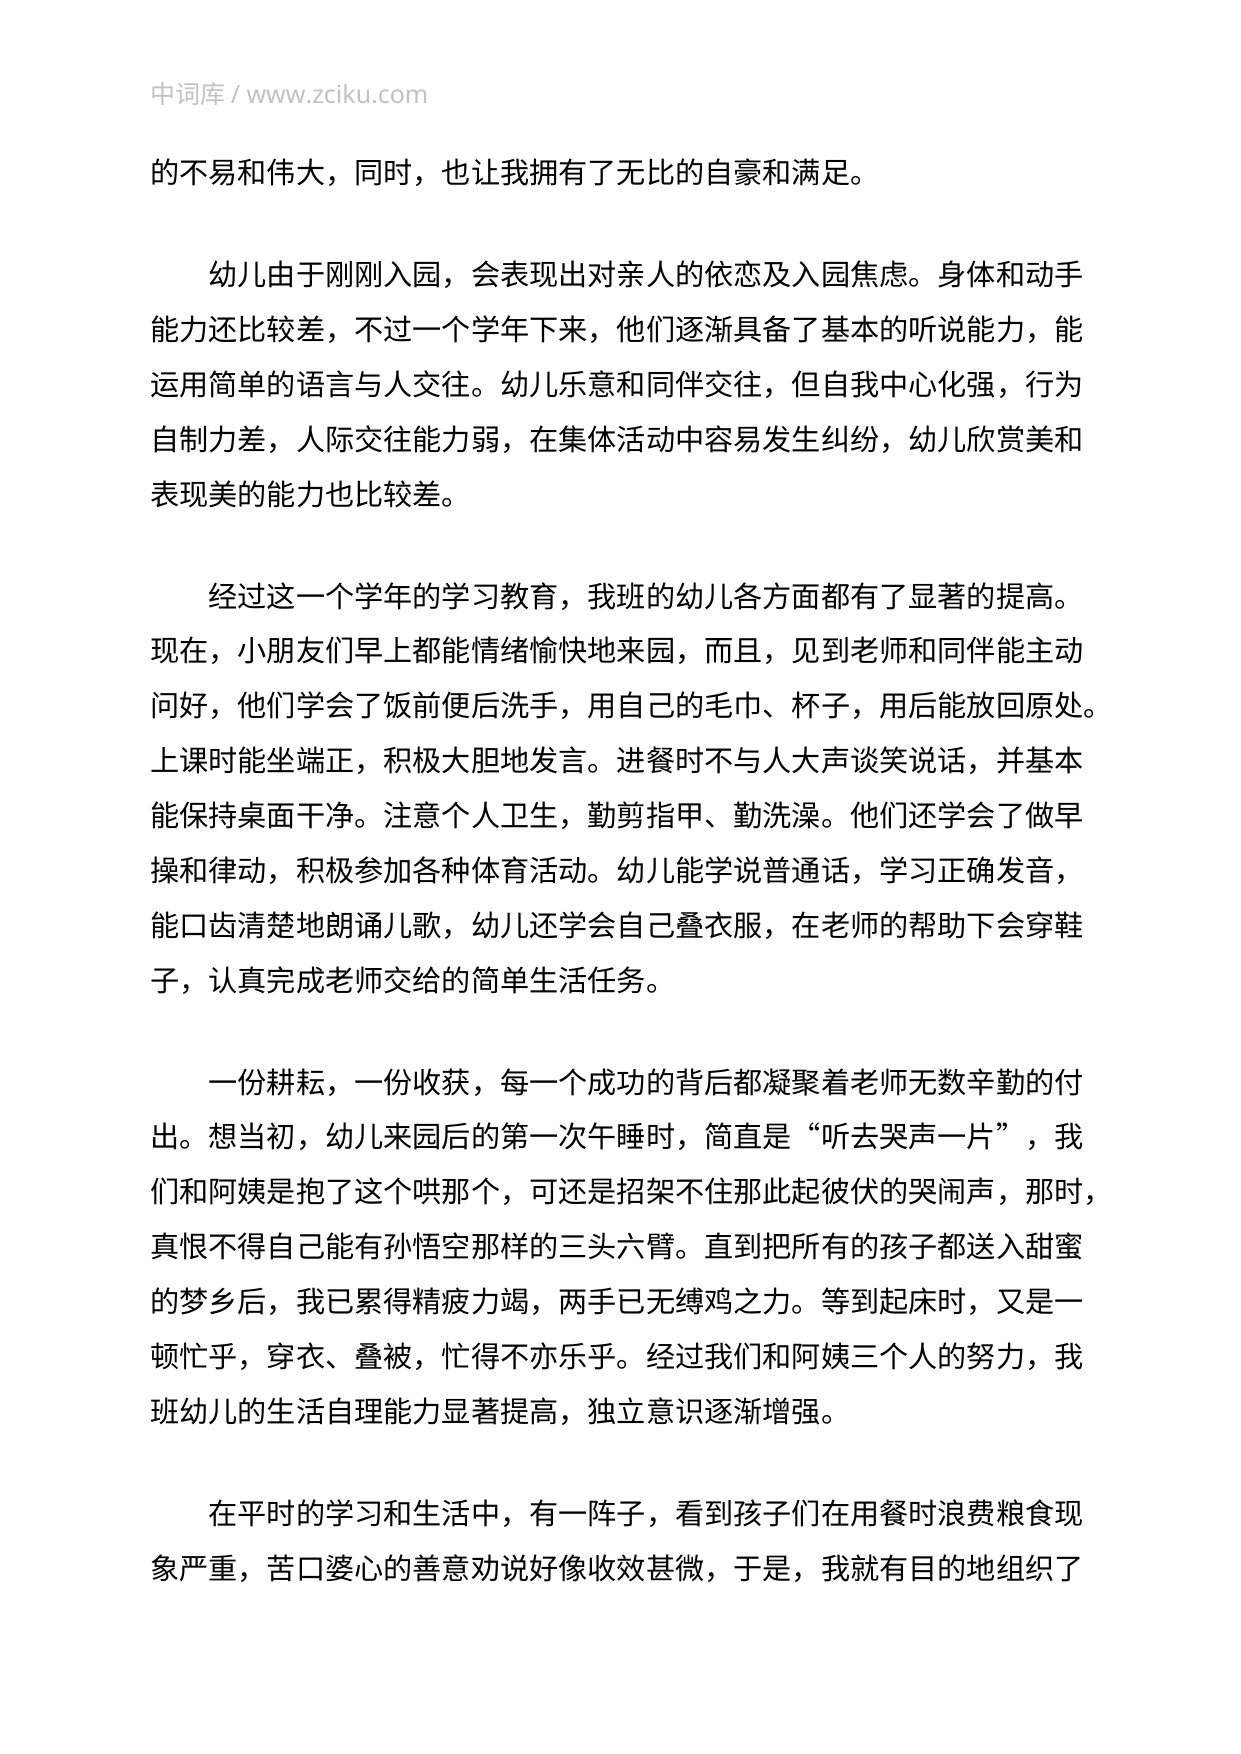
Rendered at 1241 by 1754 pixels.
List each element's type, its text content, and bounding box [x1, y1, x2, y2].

text 幼儿由于刚刚入园，会表现出对亲人的依恋及入园焦虑。身体和动手能力还比较差，不过一个学年下来，他们逐渐具备了基本的听说能力，能运用简单的语言与人交往。幼儿乐意和同伴交往，但自我中心化强，行为自制力差，人际交往能力弱，在集体活动中容易发生纠纷，幼儿欣赏美和表现美的能力也比较差。 [150, 252, 1090, 514]
text 经过这一个学年的学习教育，我班的幼儿各方面都有了显著的提高。现在，小朋友们早上都能情绪愉快地来园，而且，见到老师和同伴能主动问好，他们学会了饭前便后洗手，用自己的毛巾、杯子，用后能放回原处。上课时能坐端正，积极大胆地发言。进餐时不与人大声谈笑说话，并基本能保持桌面干净。注意个人卫生，勤剪指甲、勤洗澡。他们还学会了做早操和律动，积极参加各种体育活动。幼儿能学说普通话，学习正确发音，能口齿清楚地朗诵儿歌，幼儿还学会自己叠衣服，在老师的帮助下会穿鞋子，认真完成老师交给的简单生活任务。 [150, 573, 1090, 1000]
text 一份耕耘，一份收获，每一个成功的背后都凝聚着老师无数辛勤的付出。想当初，幼儿来园后的第一次午睡时，简直是“听去哭声一片”，我们和阿姨是抱了这个哄那个，可还是招架不住那此起彼伏的哭闹声，那时，真恨不得自己能有孙悟空那样的三头六臂。直到把所有的孩子都送入甜蜜的梦乡后，我已累得精疲力竭，两手已无缚鸡之力。等到起床时，又是一顿忙乎，穿衣、叠被，忙得不亦乐乎。经过我们和阿姨三个人的努力，我班幼儿的生活自理能力显著提高，独立意识逐渐增强。 [150, 1059, 1090, 1431]
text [150, 150, 1090, 192]
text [150, 1490, 1090, 1587]
